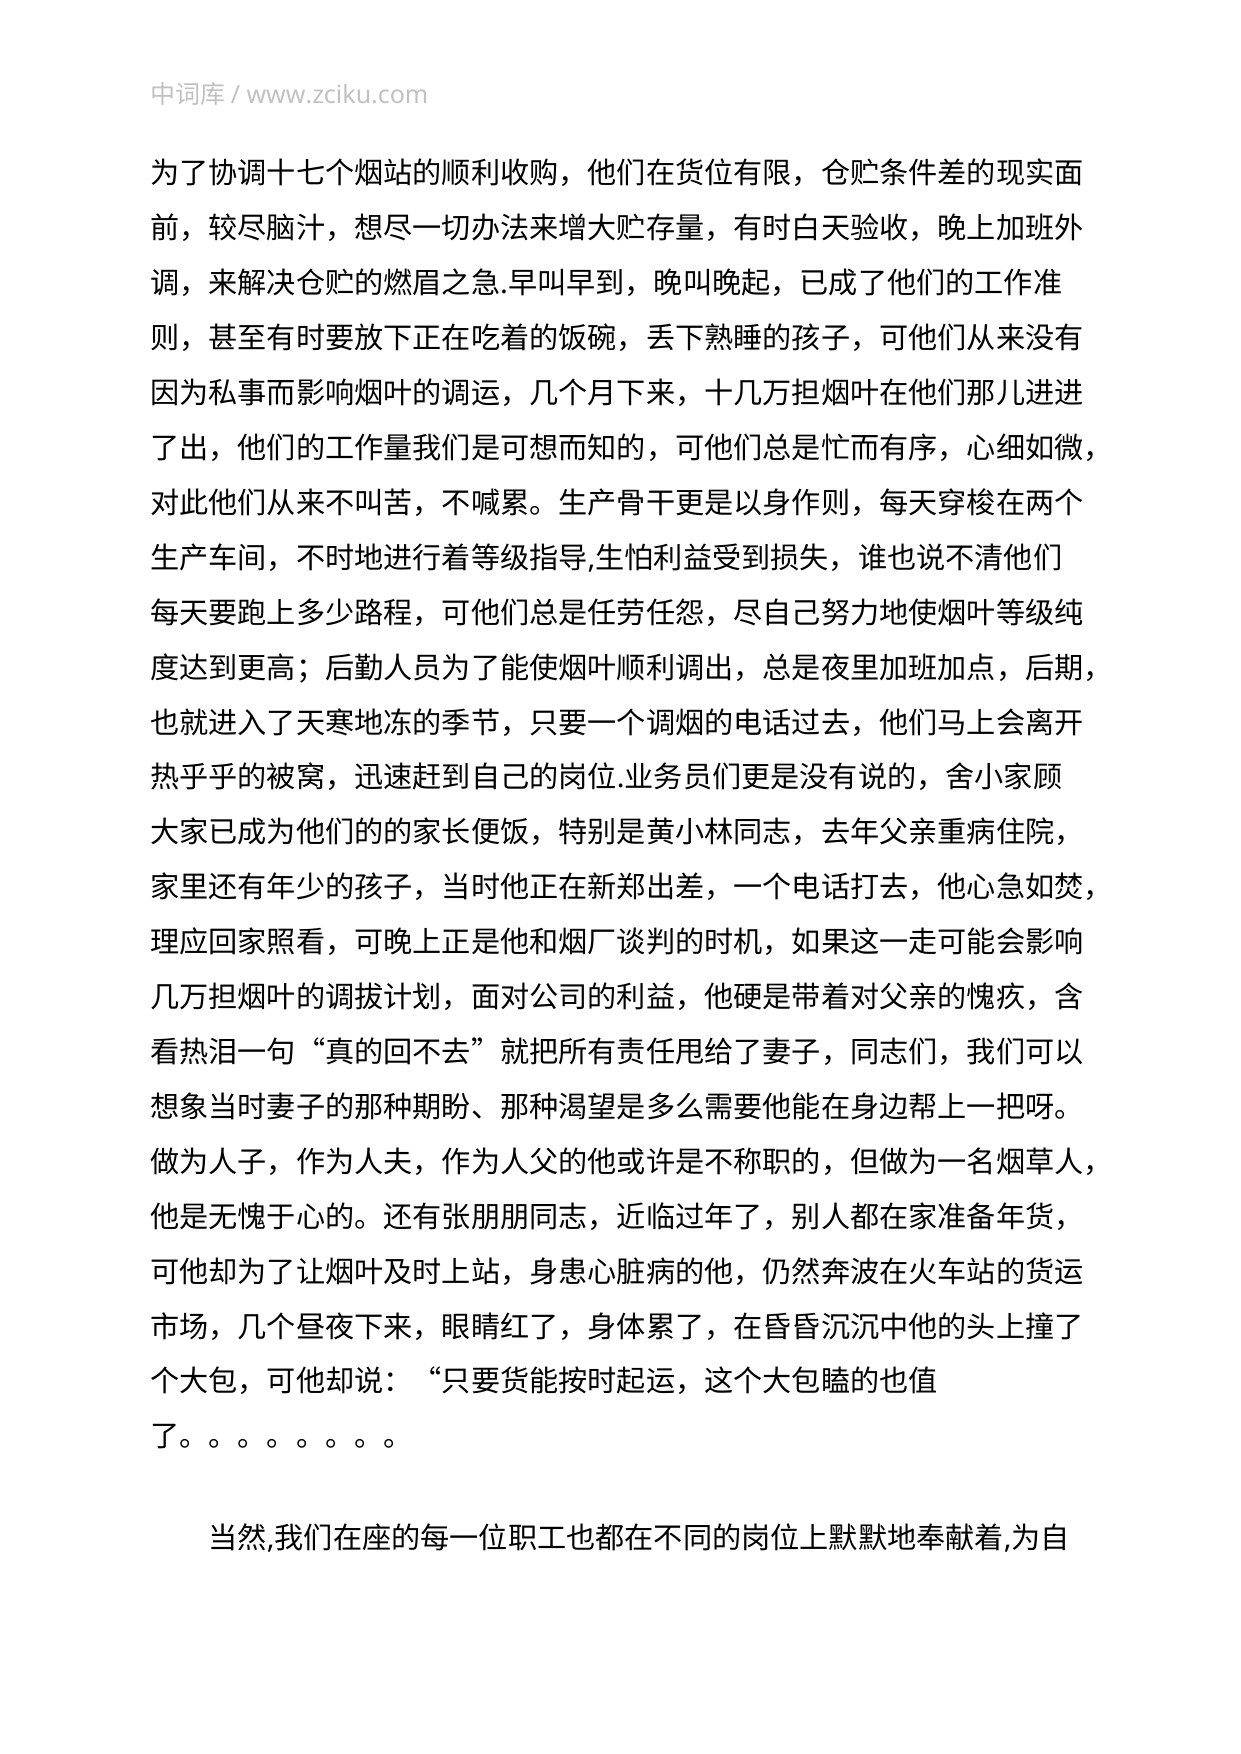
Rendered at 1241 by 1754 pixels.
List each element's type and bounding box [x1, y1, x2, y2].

text [150, 150, 1090, 1455]
text [150, 1515, 1090, 1557]
